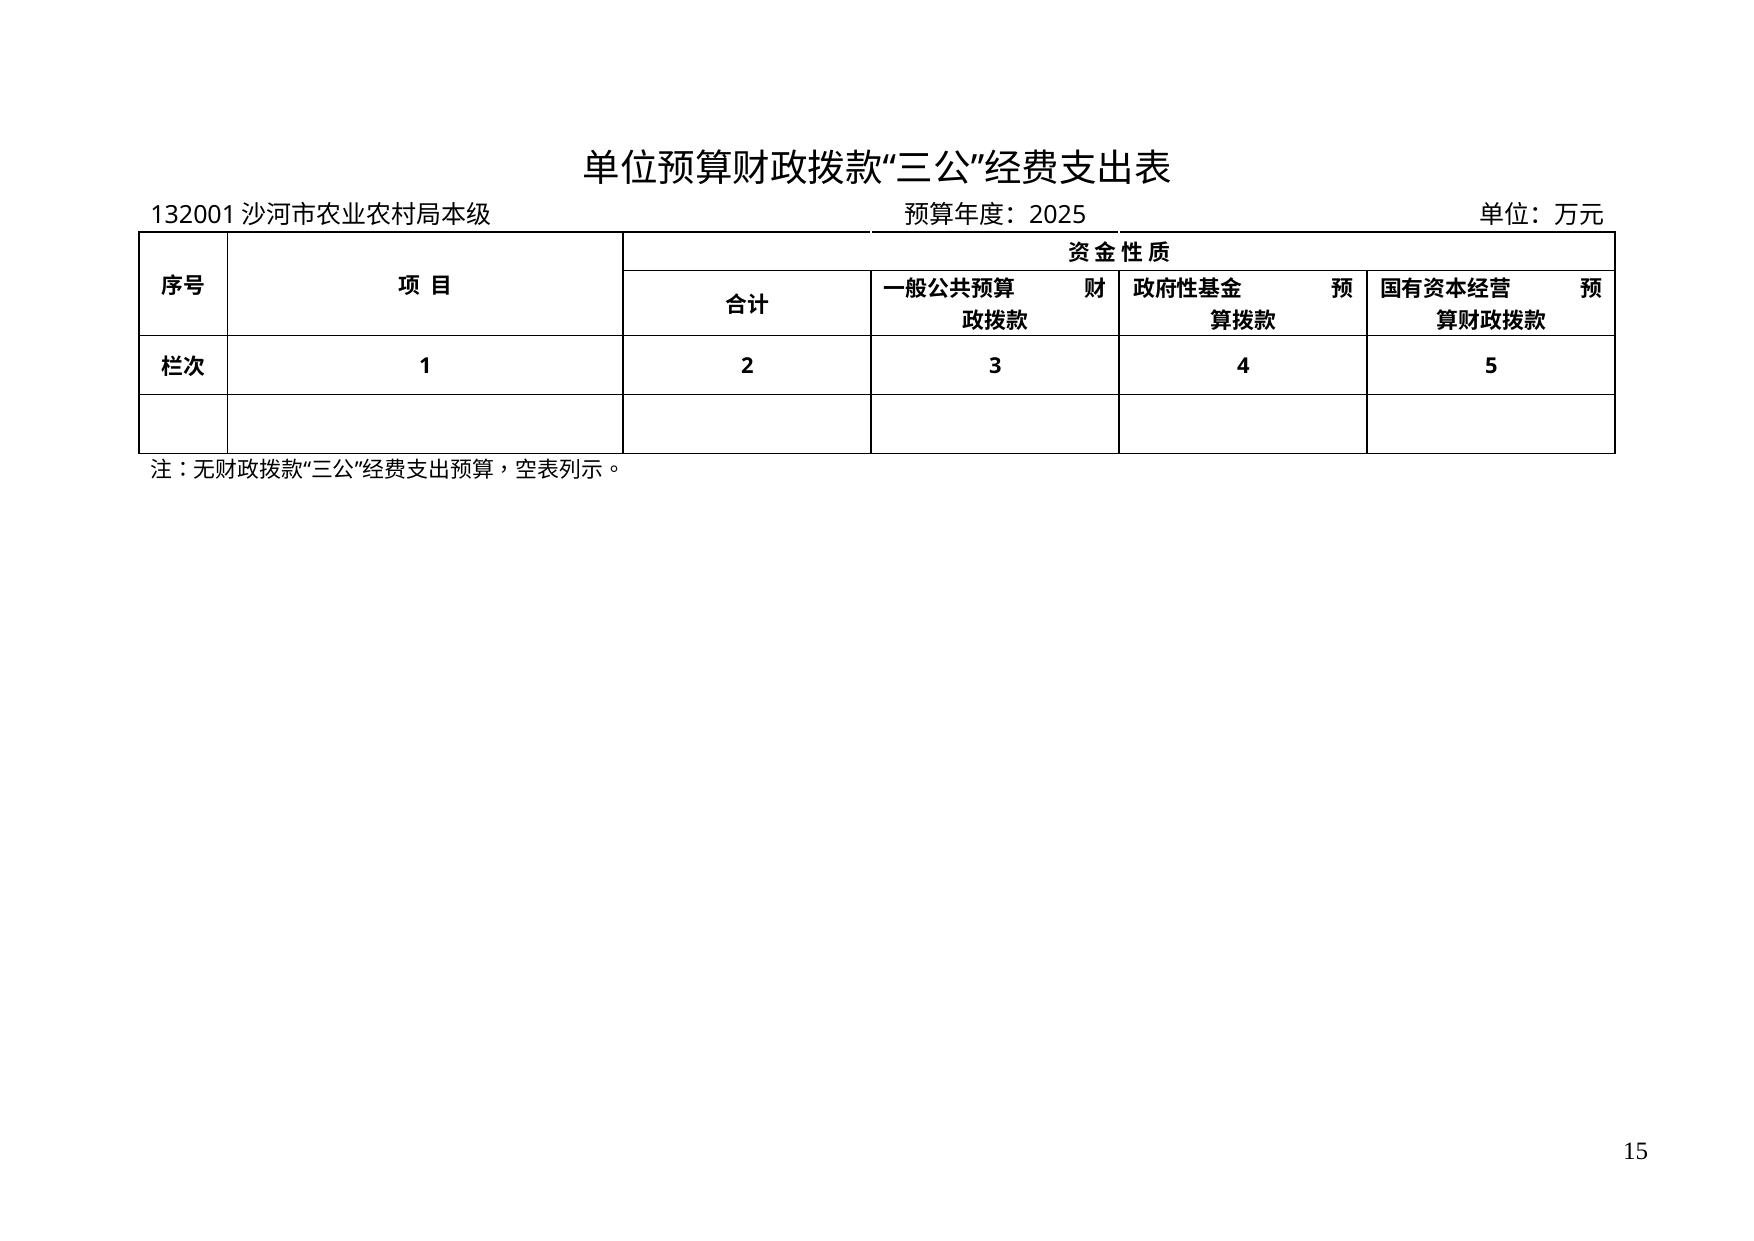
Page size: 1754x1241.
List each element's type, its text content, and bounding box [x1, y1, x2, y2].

table_cell 合计 [624, 271, 870, 334]
table_cell 4 [1120, 336, 1366, 394]
table_cell [228, 395, 622, 453]
table_cell 政府性基金 预算拨款 [1120, 271, 1366, 334]
text 单位预算财政拨款“三公”经费支出表 [106, 142, 1648, 193]
table_cell 一般公共预算 财政拨款 [872, 271, 1118, 334]
table_cell 1 [228, 336, 622, 394]
table_cell 项 目 [228, 233, 622, 334]
table_cell [624, 395, 870, 453]
table_cell 5 [1368, 336, 1614, 394]
table_cell 资 金 性 质 [624, 233, 1614, 270]
table_cell 栏次 [140, 336, 227, 394]
table_cell 国有资本经营 预算财政拨款 [1368, 271, 1614, 334]
table_cell 3 [872, 336, 1118, 394]
table_cell 2 [624, 336, 870, 394]
table_header 单位：万元 [1120, 195, 1614, 231]
table_header 预算年度：2025 [872, 195, 1118, 231]
table_cell [1120, 395, 1366, 453]
table_cell 序号 [140, 233, 227, 334]
table_header 132001沙河市农业农村局本级 [140, 195, 870, 231]
text 注：无财政拨款“三公”经费支出预算，空表列示。 [106, 454, 1648, 484]
table_cell [140, 395, 227, 453]
table_cell [872, 395, 1118, 453]
table_cell [1368, 395, 1614, 453]
